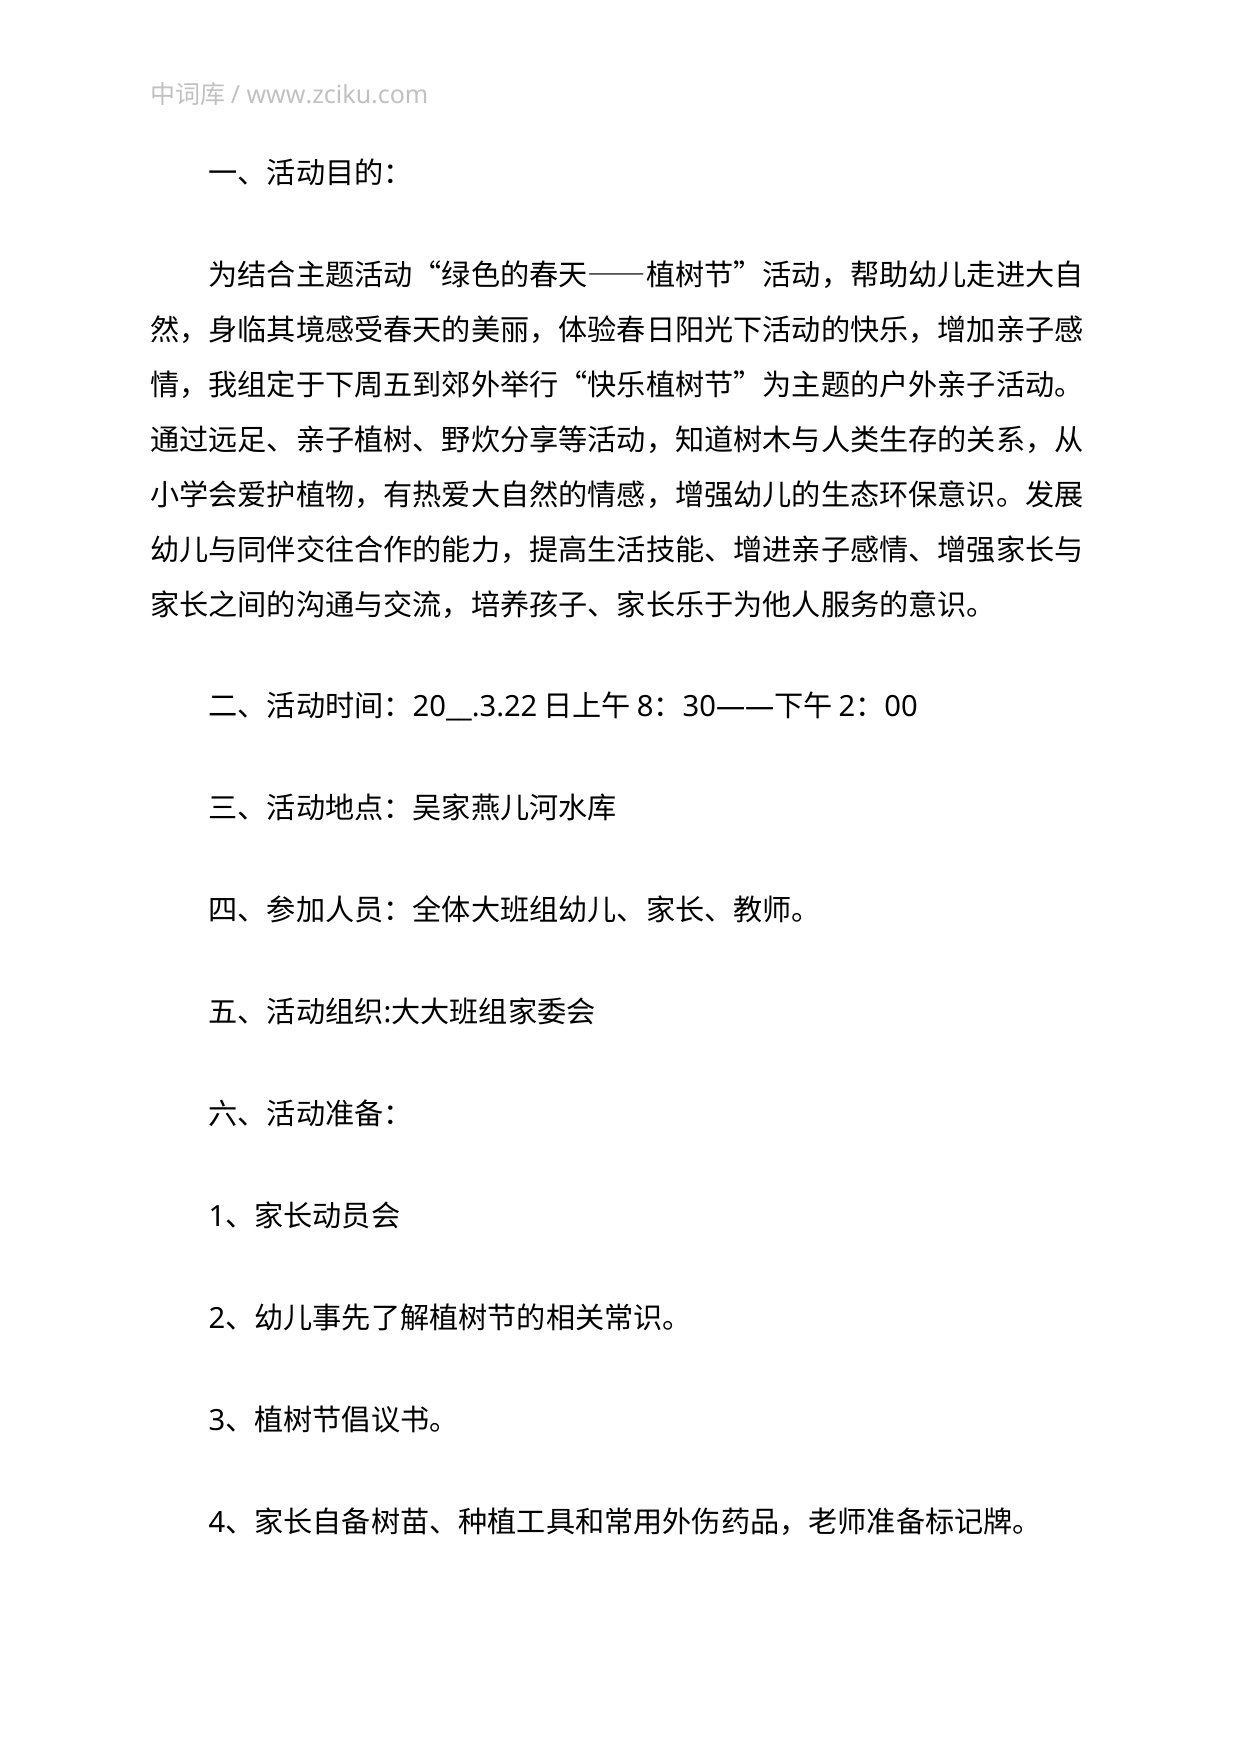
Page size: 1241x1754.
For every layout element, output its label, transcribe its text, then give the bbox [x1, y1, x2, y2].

text 一、活动目的： [150, 150, 1090, 192]
text 2、幼儿事先了解植树节的相关常识。 [150, 1294, 1090, 1337]
text 4、家长自备树苗、种植工具和常用外伤药品，老师准备标记牌。 [150, 1498, 1090, 1541]
text 二、活动时间：20__.3.22日上午8：30——下午2：00 [150, 683, 1090, 725]
text 1、家长动员会 [150, 1192, 1090, 1234]
text 为结合主题活动“绿色的春天——植树节”活动，帮助幼儿走进大自然，身临其境感受春天的美丽，体验春日阳光下活动的快乐，增加亲子感情，我组定于下周五到郊外举行“快乐植树节”为主题的户外亲子活动。通过远足、亲子植树、野炊分享等活动，知道树木与人类生存的关系，从小学会爱护植物，有热爱大自然的情感，增强幼儿的生态环保意识。发展幼儿与同伴交往合作的能力，提高生活技能、增进亲子感情、增强家长与家长之间的沟通与交流，培养孩子、家长乐于为他人服务的意识。 [150, 252, 1090, 623]
text 三、活动地点：吴家燕儿河水库 [150, 785, 1090, 827]
text 六、活动准备： [150, 1090, 1090, 1133]
text 四、参加人员：全体大班组幼儿、家长、教师。 [150, 887, 1090, 929]
text 3、植树节倡议书。 [150, 1396, 1090, 1438]
text 五、活动组织:大大班组家委会 [150, 988, 1090, 1031]
